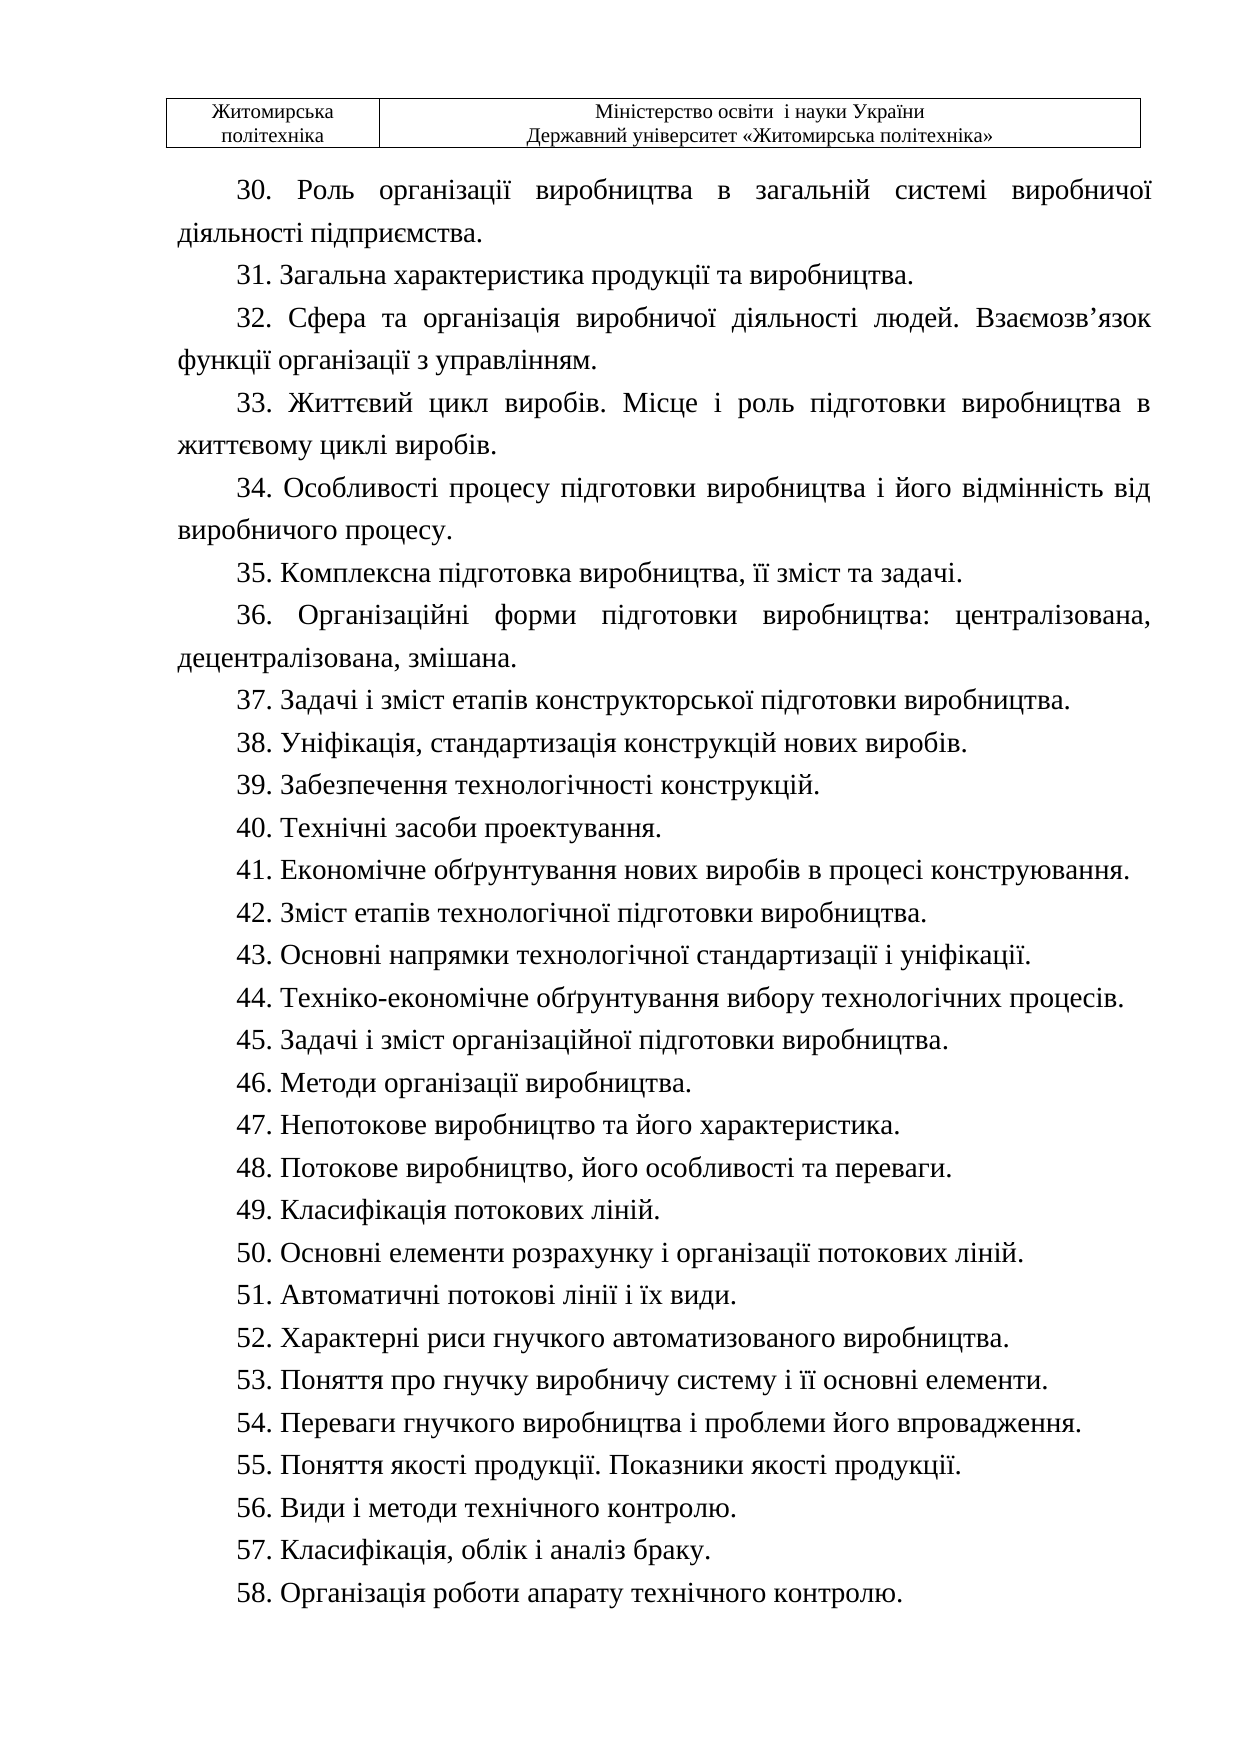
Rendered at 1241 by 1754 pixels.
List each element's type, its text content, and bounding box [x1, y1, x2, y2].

text 55. Поняття якості продукції. Показники якості продукції. [177, 1447, 1152, 1481]
text 38. Уніфікація, стандартизація конструкцій нових виробів. [177, 725, 1152, 758]
text 45. Задачі і зміст організаційної підготовки виробництва. [177, 1022, 1152, 1056]
text 47. Непотокове виробництво та його характеристика. [177, 1107, 1152, 1141]
text 56. Види і методи технічного контролю. [177, 1490, 1152, 1523]
text 52. Характерні риси гнучкого автоматизованого виробництва. [177, 1320, 1152, 1353]
text 32. Сфера та організація виробничої діяльності людей. Взаємозв’язок функції організації з управлінням. [177, 300, 1152, 376]
text 34. Особливості процесу підготовки виробництва і його відмінність від виробничого процесу. [177, 470, 1152, 546]
text 43. Основні напрямки технологічної стандартизації і уніфікації. [177, 937, 1152, 971]
text 57. Класифікація, облік і аналіз браку. [177, 1532, 1152, 1566]
text 36. Організаційні форми підготовки виробництва: централізована, децентралізована, змішана. [177, 597, 1152, 673]
text 42. Зміст етапів технологічної підготовки виробництва. [177, 895, 1152, 928]
text 54. Переваги гнучкого виробництва і проблеми його впровадження. [177, 1405, 1152, 1438]
text 48. Потокове виробництво, його особливості та переваги. [177, 1150, 1152, 1183]
text 39. Забезпечення технологічності конструкцій. [177, 767, 1152, 801]
text 44. Техніко-економічне обґрунтування вибору технологічних процесів. [177, 980, 1152, 1013]
text 33. Життєвий цикл виробів. Місце і роль підготовки виробництва в життєвому циклі виробів. [177, 385, 1152, 461]
text 41. Економічне обґрунтування нових виробів в процесі конструювання. [177, 852, 1152, 886]
text 58. Організація роботи апарату технічного контролю. [177, 1575, 1152, 1608]
text 30. Роль організації виробництва в загальній системі виробничої діяльності підприємства. [177, 172, 1152, 248]
text 37. Задачі і зміст етапів конструкторської підготовки виробництва. [177, 682, 1152, 716]
text 46. Методи організації виробництва. [177, 1065, 1152, 1098]
text 51. Автоматичні потокові лінії і їх види. [177, 1277, 1152, 1311]
text 31. Загальна характеристика продукції та виробництва. [177, 257, 1152, 291]
text 49. Класифікація потокових ліній. [177, 1192, 1152, 1226]
text 35. Комплексна підготовка виробництва, її зміст та задачі. [177, 555, 1152, 588]
text 50. Основні елементи розрахунку і організації потокових ліній. [177, 1235, 1152, 1268]
text 40. Технічні засоби проектування. [177, 810, 1152, 843]
text 53. Поняття про гнучку виробничу систему і її основні елементи. [177, 1362, 1152, 1396]
